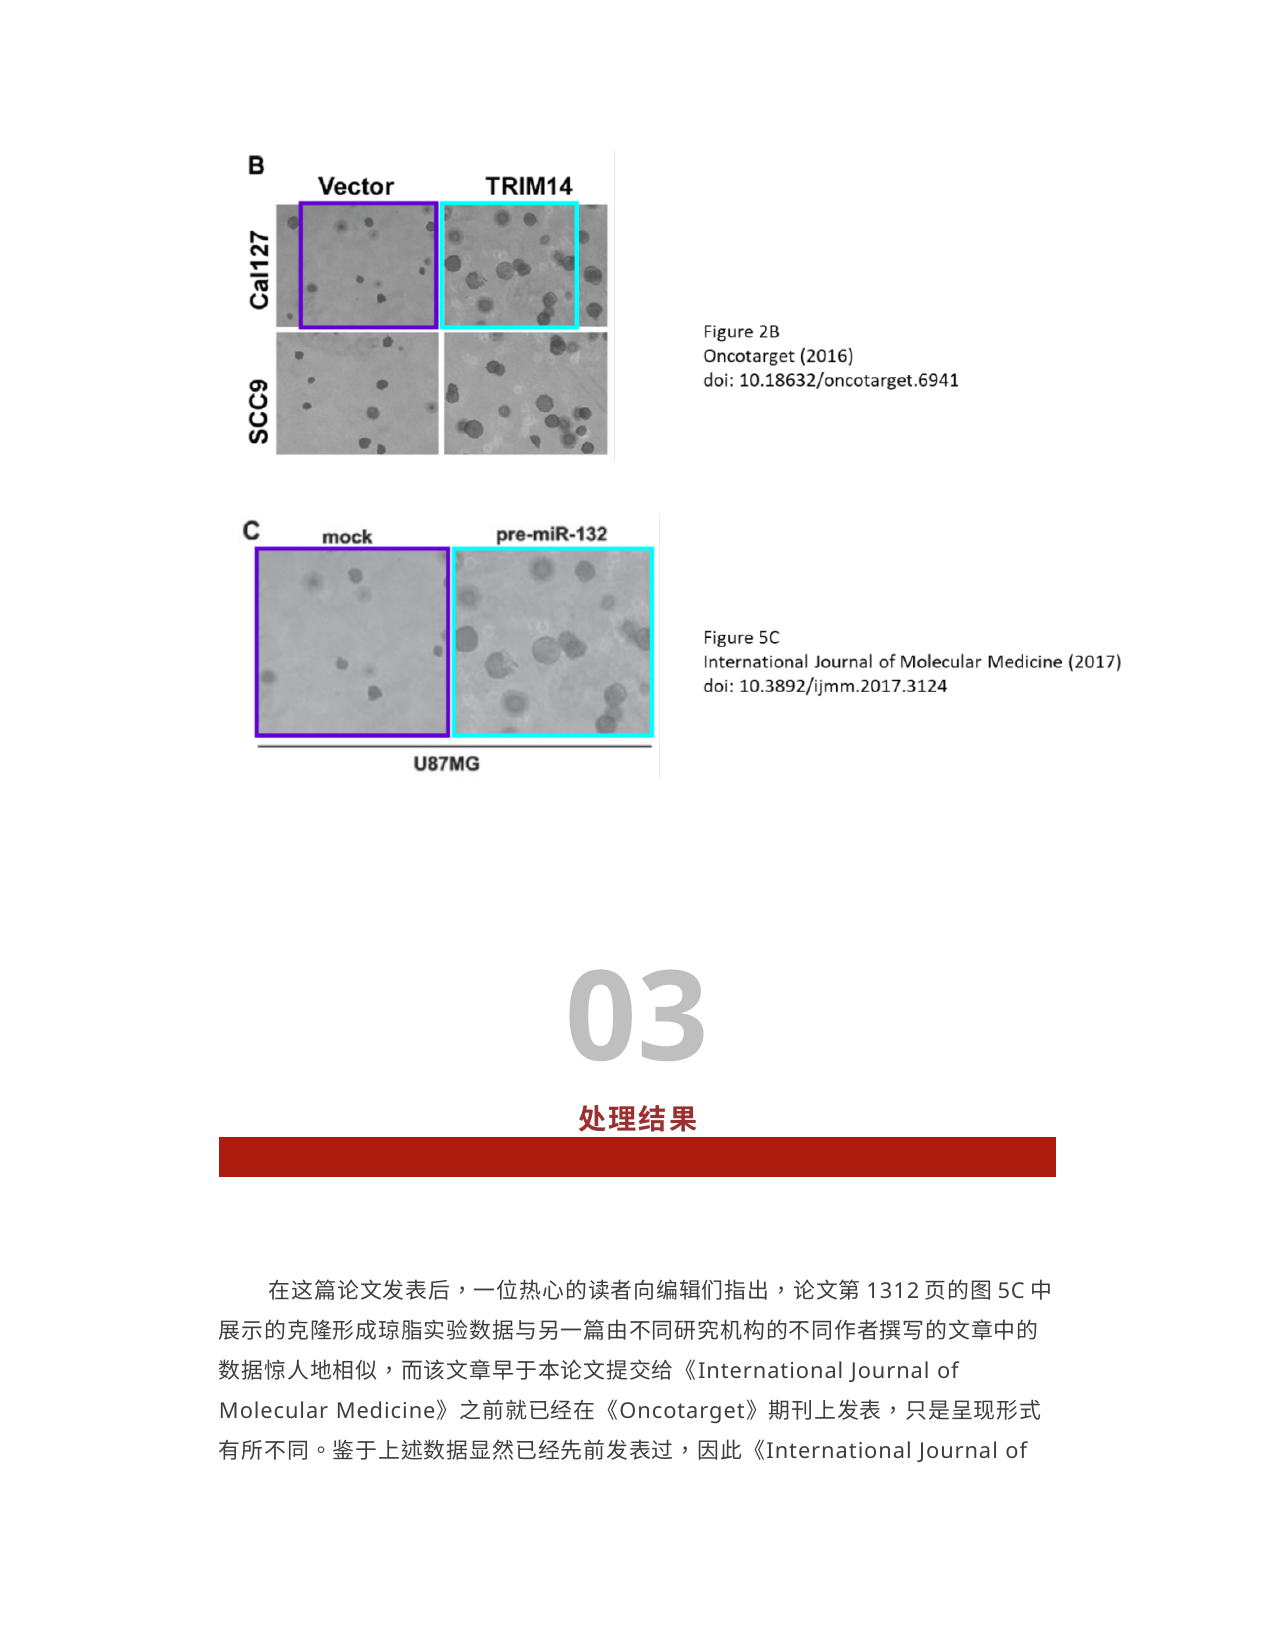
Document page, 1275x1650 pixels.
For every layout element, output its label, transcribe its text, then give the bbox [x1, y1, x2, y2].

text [219, 1265, 1056, 1465]
picture [237, 150, 1138, 778]
text 03 [219, 897, 1056, 1097]
text 处理结果 [219, 1097, 1056, 1137]
